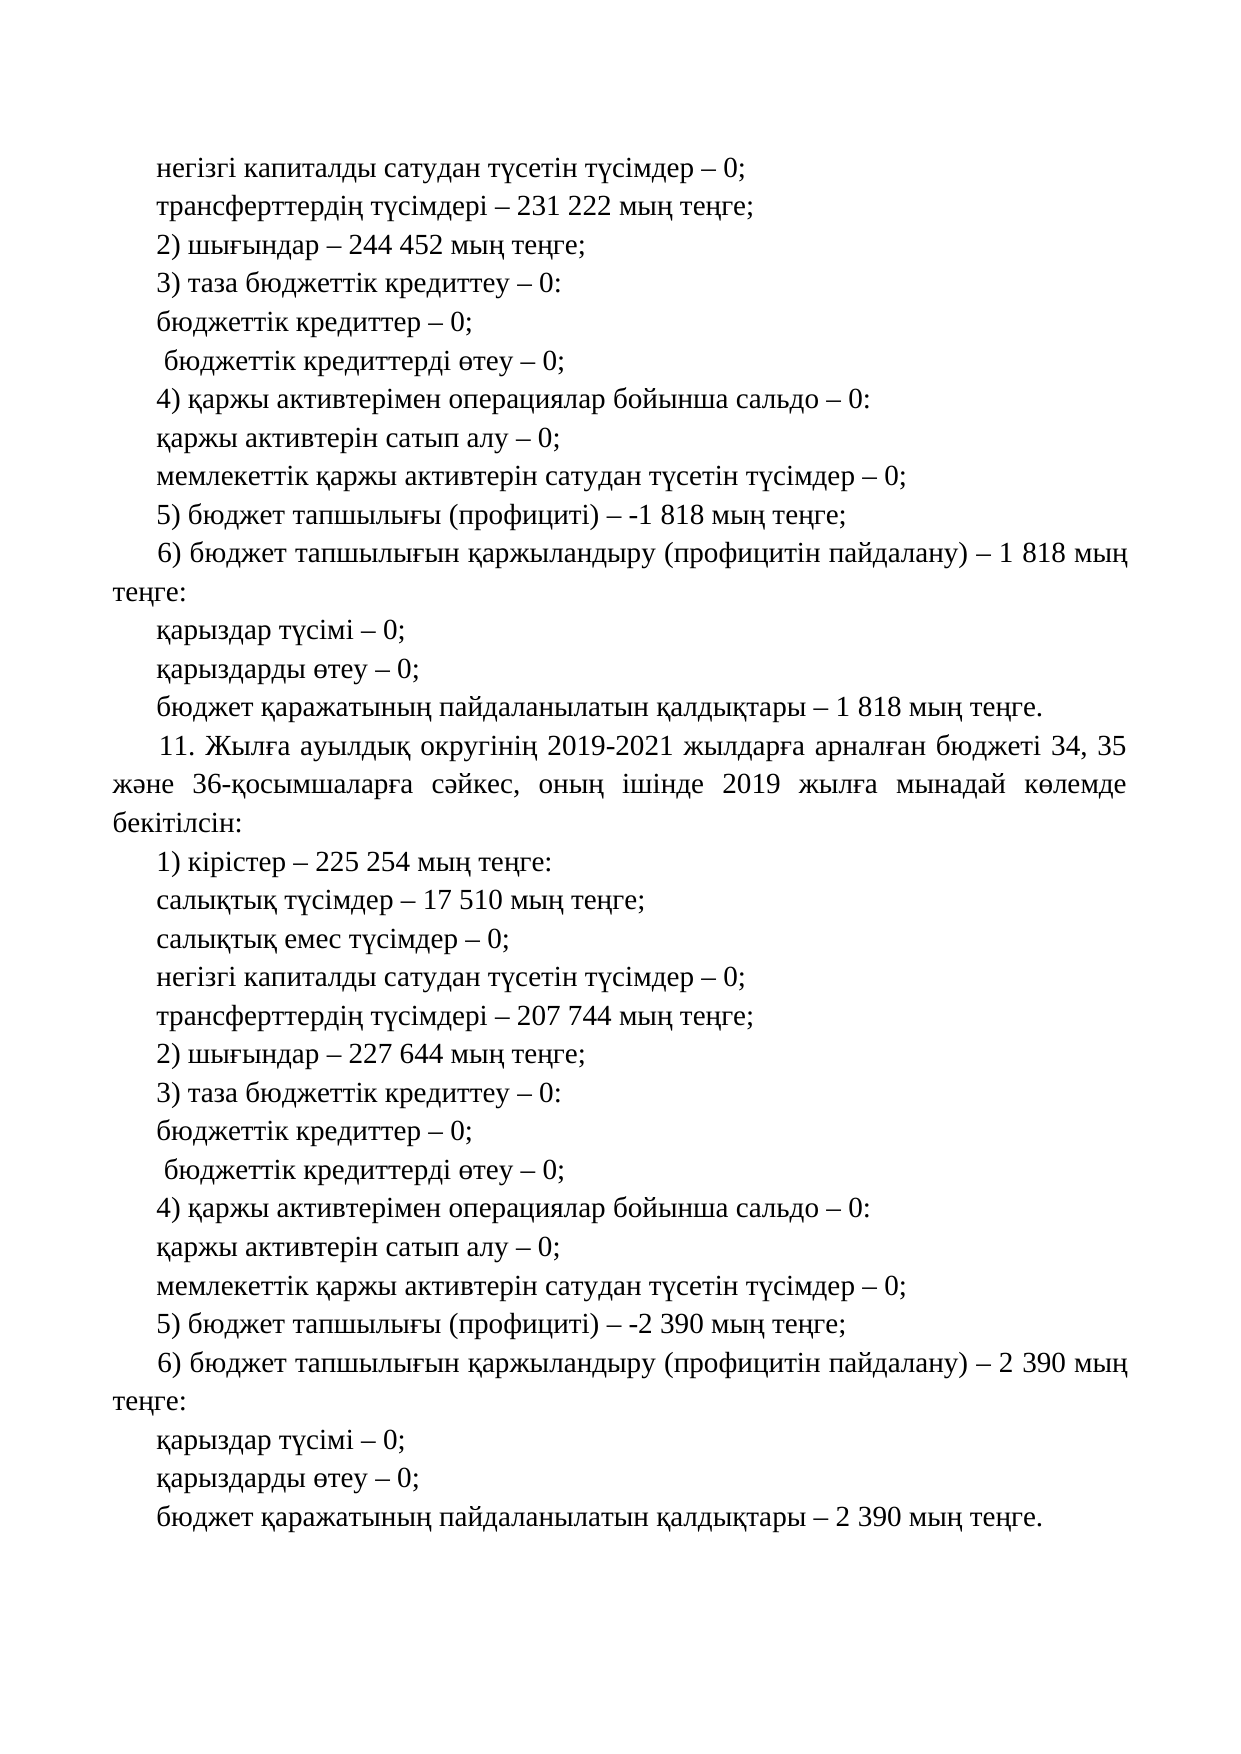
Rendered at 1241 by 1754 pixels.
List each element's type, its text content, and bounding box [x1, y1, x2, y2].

text қарыздар түсімі – 0; [112, 1422, 1128, 1455]
text 5) бюджет тапшылығы (профициті) – -2 390 мың теңге; [112, 1306, 1128, 1340]
text бюджеттік кредиттерді өтеу – 0; [112, 343, 1128, 376]
text 6) бюджет тапшылығын қаржыландыру (профицитін пайдалану) – 2 390 мың теңге: [112, 1345, 1128, 1417]
text қаржы активтерін сатып алу – 0; [112, 420, 1128, 453]
text қарыздар түсімі – 0; [112, 612, 1128, 646]
text трансферттердiң түсiмдерi – 207 744 мың теңге; [112, 998, 1128, 1031]
text бюджет қаражатының пайдаланылатын қалдықтары – 1 818 мың теңге. [112, 689, 1128, 723]
text қаржы активтерін сатып алу – 0; [112, 1229, 1128, 1263]
text негiзгi капиталды сатудан түсетiн түсiмдер – 0; [112, 959, 1128, 993]
text негiзгi капиталды сатудан түсетiн түсiмдер – 0; [112, 150, 1128, 183]
text бюджеттік кредиттерді өтеу – 0; [112, 1152, 1128, 1186]
text 2) шығындар – 244 452 мың теңге; [112, 227, 1128, 261]
text трансферттердiң түсiмдерi – 231 222 мың теңге; [112, 188, 1128, 222]
text мемлекеттік қаржы активтерін сатудан түсетін түсімдер – 0; [112, 458, 1128, 492]
text бюджеттік кредиттер – 0; [112, 304, 1128, 338]
text 11. Жылға ауылдық округінің 2019-2021 жылдарға арналған бюджеті 34, 35 және 36-қосымшаларға сәйкес, оның ішінде 2019 жылға мынадай көлемде бекiтiлсiн: [112, 728, 1128, 839]
text бюджеттік кредиттер – 0; [112, 1113, 1128, 1147]
text мемлекеттік қаржы активтерін сатудан түсетін түсімдер – 0; [112, 1268, 1128, 1301]
text қарыздарды өтеу – 0; [112, 1460, 1128, 1494]
text салықтық емес түсiмдер – 0; [112, 921, 1128, 954]
text 5) бюджет тапшылығы (профициті) – -1 818 мың теңге; [112, 497, 1128, 530]
text 4) қаржы активтерімен операциялар бойынша сальдо – 0: [112, 381, 1128, 415]
text қарыздарды өтеу – 0; [112, 651, 1128, 684]
text 6) бюджет тапшылығын қаржыландыру (профицитін пайдалану) – 1 818 мың теңге: [112, 535, 1128, 607]
text 1) кiрiстер – 225 254 мың теңге: [112, 844, 1128, 877]
text 3) таза бюджеттiк кредиттеу – 0: [112, 266, 1128, 299]
text 4) қаржы активтерімен операциялар бойынша сальдо – 0: [112, 1191, 1128, 1224]
text 3) таза бюджеттiк кредиттеу – 0: [112, 1075, 1128, 1108]
text салықтық түсiмдер – 17 510 мың теңге; [112, 882, 1128, 916]
text 2) шығындар – 227 644 мың теңге; [112, 1036, 1128, 1070]
text бюджет қаражатының пайдаланылатын қалдықтары – 2 390 мың теңге. [112, 1499, 1128, 1532]
